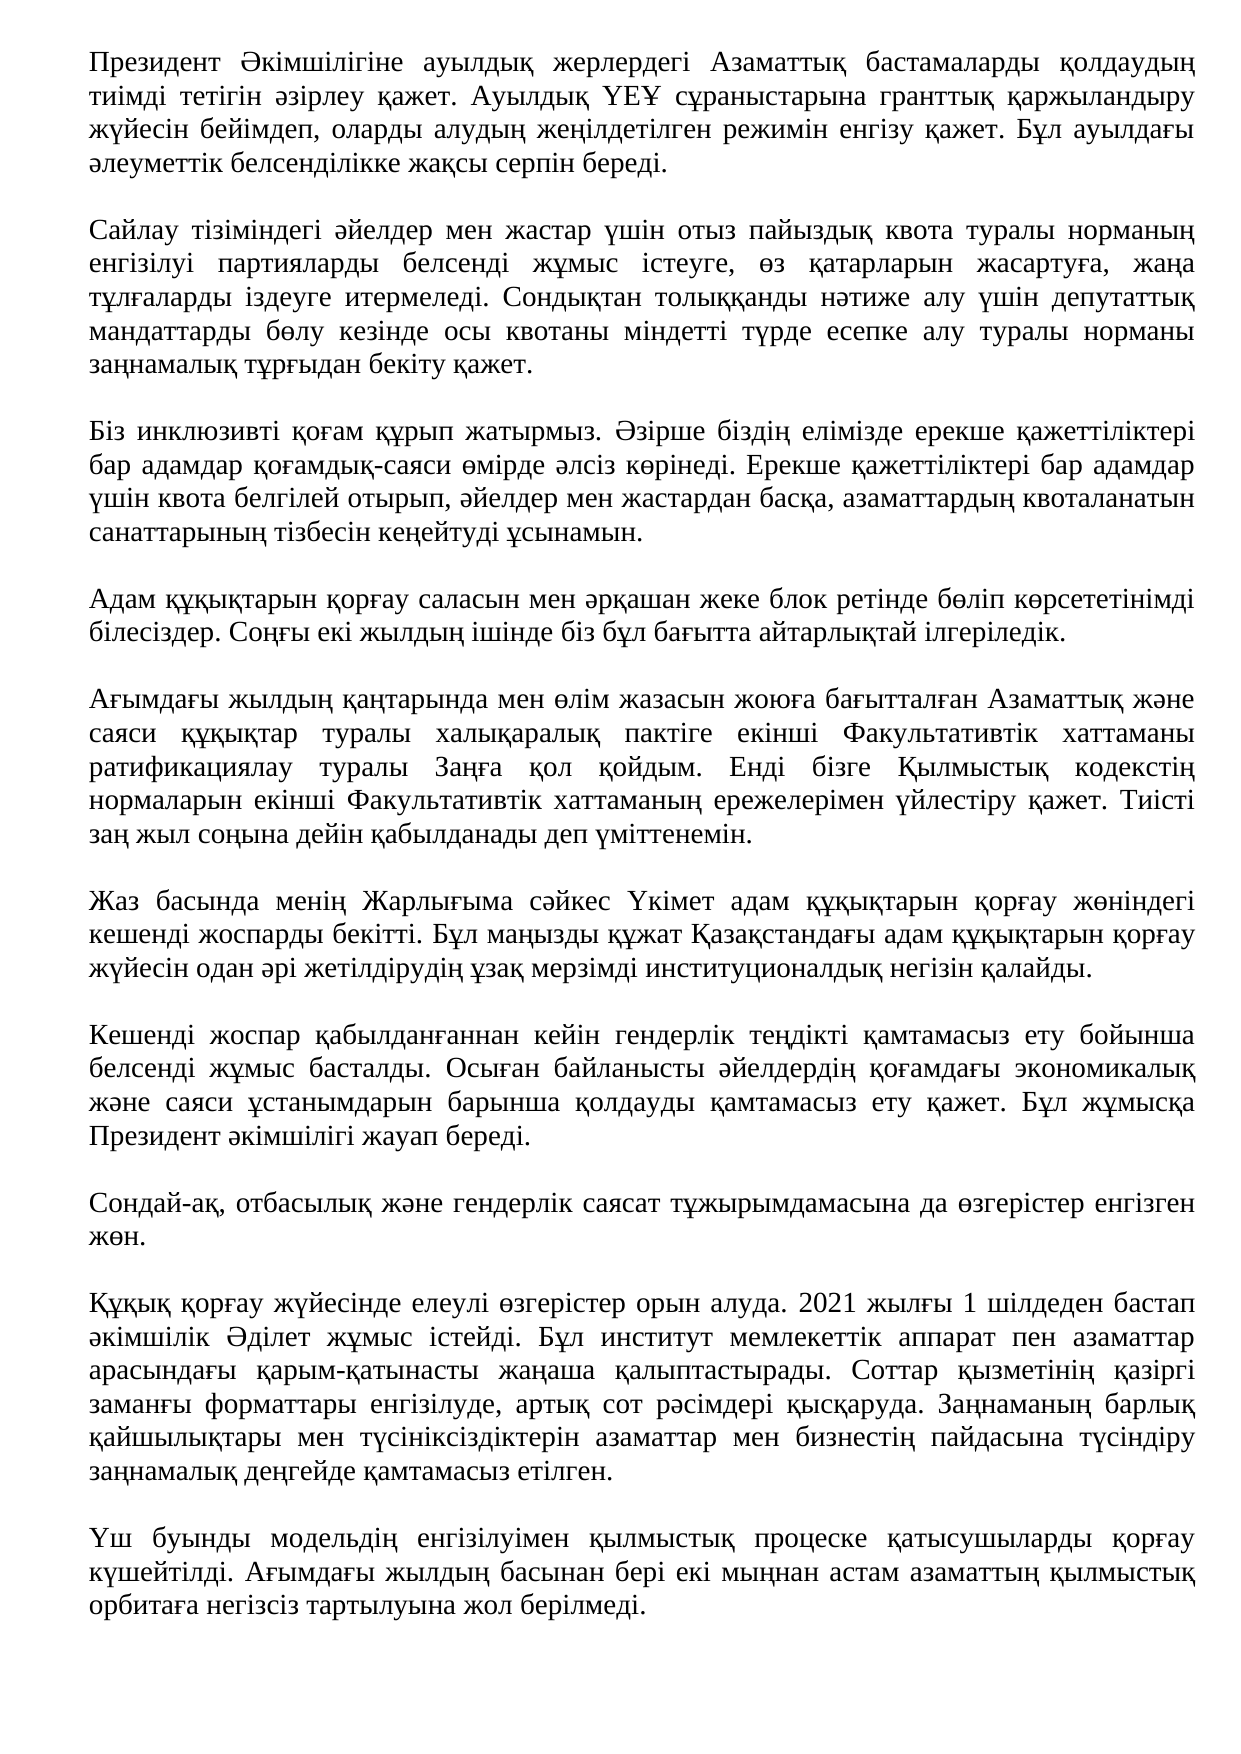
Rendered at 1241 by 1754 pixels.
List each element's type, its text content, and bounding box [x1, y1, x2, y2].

text Президент Әкімшілігіне ауылдық жерлердегі Азаматтық бастамаларды қолдаудың тиімді тетігін әзірлеу қажет. Ауылдық ҮЕҰ сұраныстарына гранттық қаржыландыру жүйесін бейімдеп, оларды алудың жеңілдетілген режимін енгізу қажет. Бұл ауылдағы әлеуметтік белсенділікке жақсы серпін береді. [89, 44, 1196, 178]
text Біз инклюзивті қоғам құрып жатырмыз. Әзірше біздің елімізде ерекше қажеттіліктері бар адамдар қоғамдық-саяси өмірде әлсіз көрінеді. Ерекше қажеттіліктері бар адамдар үшін квота белгілей отырып, әйелдер мен жастардан басқа, азаматтардың квоталанатын санаттарының тізбесін кеңейтуді ұсынамын. [89, 413, 1196, 547]
text Адам құқықтарын қорғау саласын мен әрқашан жеке блок ретінде бөліп көрсететінімді білесіздер. Соңғы екі жылдың ішінде біз бұл бағытта айтарлықтай ілгеріледік. [89, 581, 1196, 648]
text Сайлау тізіміндегі әйелдер мен жастар үшін отыз пайыздық квота туралы норманың енгізілуі партияларды белсенді жұмыс істеуге, өз қатарларын жасартуға, жаңа тұлғаларды іздеуге итермеледі. Сондықтан толыққанды нәтиже алу үшін депутаттық мандаттарды бөлу кезінде осы квотаны міндетті түрде есепке алу туралы норманы заңнамалық тұрғыдан бекіту қажет. [89, 212, 1196, 380]
text Жаз басында менің Жарлығыма сәйкес Үкімет адам құқықтарын қорғау жөніндегі кешенді жоспарды бекітті. Бұл маңызды құжат Қазақстандағы адам құқықтарын қорғау жүйесін одан әрі жетілдірудің ұзақ мерзімді институционалдық негізін қалайды. [89, 883, 1196, 983]
text Кешенді жоспар қабылданғаннан кейін гендерлік теңдікті қамтамасыз ету бойынша белсенді жұмыс басталды. Осыған байланысты әйелдердің қоғамдағы экономикалық және саяси ұстанымдарын барынша қолдауды қамтамасыз ету қажет. Бұл жұмысқа Президент әкімшілігі жауап береді. [89, 1017, 1196, 1151]
text Сондай-ақ, отбасылық және гендерлік саясат тұжырымдамасына да өзгерістер енгізген жөн. [89, 1185, 1196, 1252]
text Ағымдағы жылдың қаңтарында мен өлім жазасын жоюға бағытталған Азаматтық және саяси құқықтар туралы халықаралық пактіге екінші Факультативтік хаттаманы ратификациялау туралы Заңға қол қойдым. Енді бізге Қылмыстық кодекстің нормаларын екінші Факультативтік хаттаманың ережелерімен үйлестіру қажет. Тиісті заң жыл соңына дейін қабылданады деп үміттенемін. [89, 682, 1196, 849]
text Құқық қорғау жүйесінде елеулі өзгерістер орын алуда. 2021 жылғы 1 шілдеден бастап әкімшілік Әділет жұмыс істейді. Бұл институт мемлекеттік аппарат пен азаматтар арасындағы қарым-қатынасты жаңаша қалыптастырады. Соттар қызметінің қазіргі заманғы форматтары енгізілуде, артық сот рәсімдері қысқаруда. Заңнаманың барлық қайшылықтары мен түсініксіздіктерін азаматтар мен бизнестің пайдасына түсіндіру заңнамалық деңгейде қамтамасыз етілген. [89, 1285, 1196, 1487]
text Үш буынды модельдің енгізілуімен қылмыстық процеске қатысушыларды қорғау күшейтілді. Ағымдағы жылдың басынан бері екі мыңнан астам азаматтың қылмыстық орбитаға негізсіз тартылуына жол берілмеді. [89, 1520, 1196, 1621]
